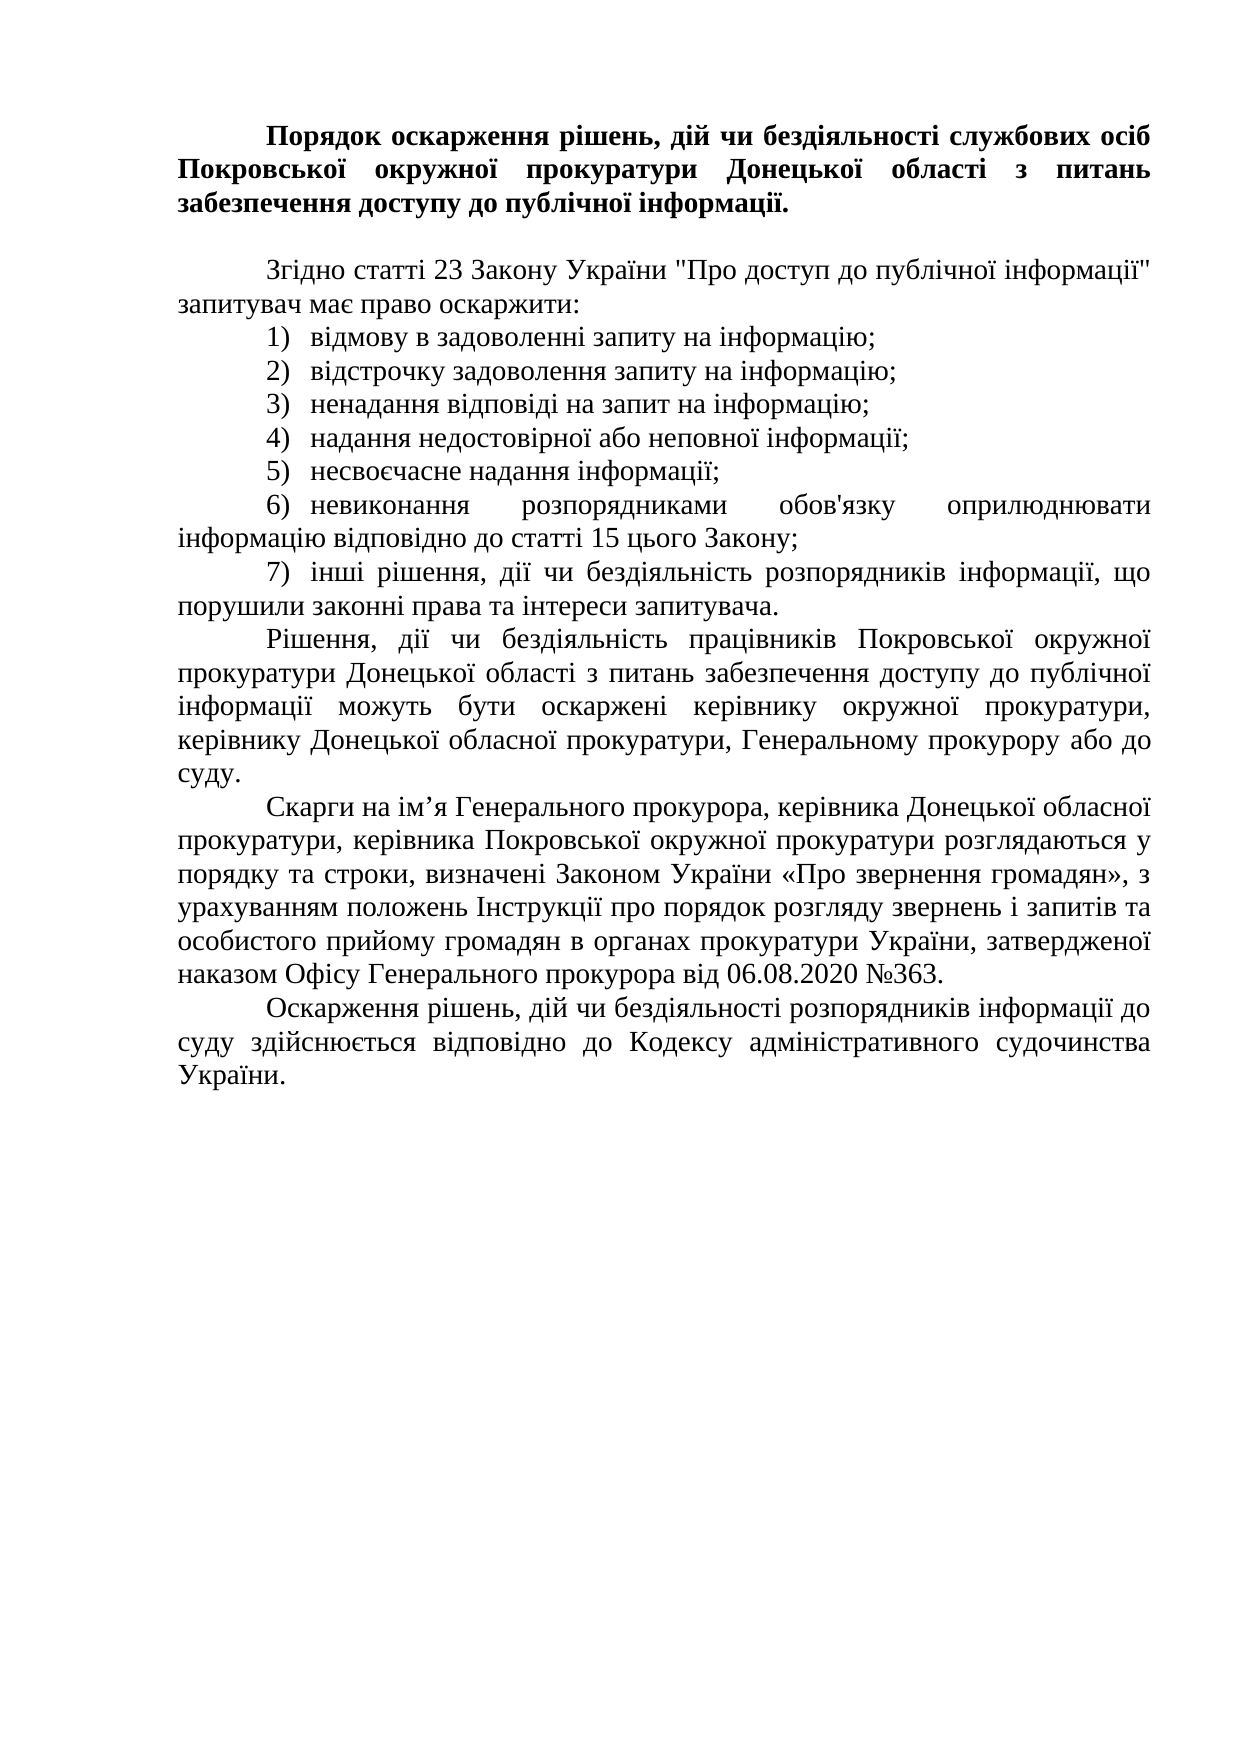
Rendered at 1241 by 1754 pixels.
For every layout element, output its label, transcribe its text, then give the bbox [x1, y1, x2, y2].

text Скарги на ім’я Генерального прокурора, керівника Донецької обласної прокуратури, керівника Покровської окружної прокуратури розглядаються у порядку та строки, визначені Законом України «Про звернення громадян», з урахуванням положень Інструкції про порядок розгляду звернень і запитів та особистого прийому громадян в органах прокуратури України, затвердженої наказом Офісу Генерального прокурора від 06.08.2020 №363. [177, 789, 1152, 990]
list ненадання відповіді на запит на інформацію; [177, 386, 1152, 420]
list інші рішення, дії чи бездіяльність розпорядників інформації, що порушили законні права та інтереси запитувача. [177, 554, 1152, 621]
list відстрочку задоволення запиту на інформацію; [177, 353, 1152, 386]
list невиконання розпорядниками обов'язку оприлюднювати інформацію відповідно до статті 15 цього Закону; [177, 487, 1152, 554]
list несвоєчасне надання інформації; [177, 453, 1152, 487]
text Порядок оскарження рішень, дій чи бездіяльності службових осіб Покровської окружної прокуратури Донецької області з питань забезпечення доступу до публічної інформації. [177, 118, 1152, 219]
list відмову в задоволенні запиту на інформацію; [177, 319, 1152, 353]
text Оскарження рішень, дій чи бездіяльності розпорядників інформації до суду здійснюється відповідно до Кодексу адміністративного судочинства України. [177, 990, 1152, 1091]
text Рішення, дії чи бездіяльність працівників Покровської окружної прокуратури Донецької області з питань забезпечення доступу до публічної інформації можуть бути оскаржені керівнику окружної прокуратури, керівнику Донецької обласної прокуратури, Генеральному прокурору або до суду. [177, 621, 1152, 789]
list надання недостовірної або неповної інформації; [177, 420, 1152, 453]
text Згідно статті 23 Закону України "Про доступ до публічної інформації" запитувач має право оскаржити: [177, 252, 1152, 319]
